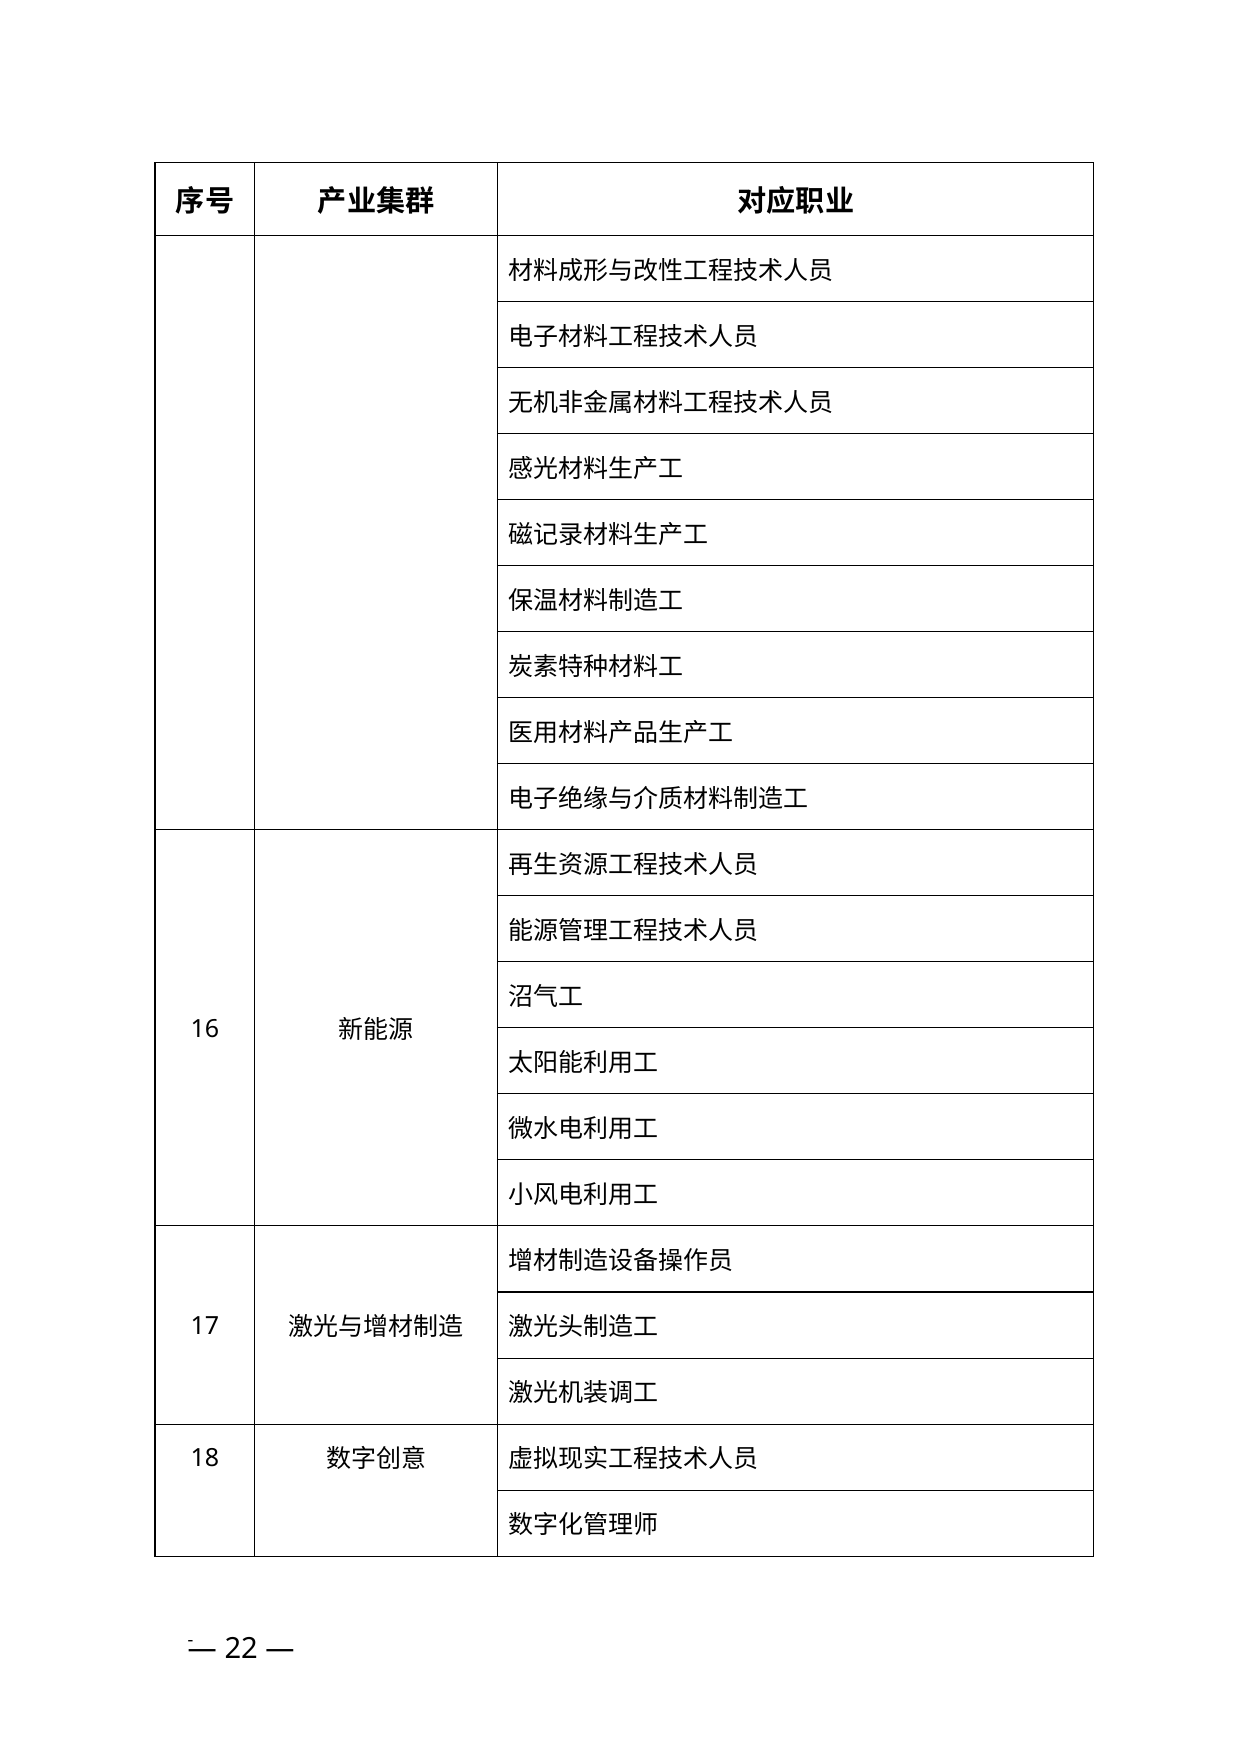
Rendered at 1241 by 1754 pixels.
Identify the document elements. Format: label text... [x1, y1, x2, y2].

table_cell 虚拟现实工程技术人员 [498, 1425, 1093, 1489]
table_cell 材料成形与改性工程技术人员 [498, 236, 1093, 301]
table_cell 保温材料制造工 [498, 566, 1093, 631]
table_cell 沼气工 [498, 962, 1093, 1027]
table_cell 磁记录材料生产工 [498, 500, 1093, 565]
table_cell 激光头制造工 [498, 1293, 1093, 1357]
table_cell 17 [156, 1226, 254, 1423]
table_cell 炭素特种材料工 [498, 632, 1093, 697]
table_cell 医用材料产品生产工 [498, 698, 1093, 763]
table_cell 激光机装调工 [498, 1359, 1093, 1423]
table_cell 新能源 [255, 830, 497, 1225]
table_cell 无机非金属材料工程技术人员 [498, 368, 1093, 433]
table_header 产业集群 [255, 163, 497, 235]
table_cell 太阳能利用工 [498, 1028, 1093, 1093]
table_cell 数字创意 [255, 1425, 497, 1556]
table_cell 能源管理工程技术人员 [498, 896, 1093, 961]
table_cell 激光与增材制造 [255, 1226, 497, 1423]
table_cell 感光材料生产工 [498, 434, 1093, 499]
table_header 对应职业 [498, 163, 1093, 235]
table_cell 电子绝缘与介质材料制造工 [498, 764, 1093, 829]
table_cell 18 [156, 1425, 254, 1556]
table_cell 16 [156, 830, 254, 1225]
table_cell 小风电利用工 [498, 1160, 1093, 1225]
table_cell 再生资源工程技术人员 [498, 830, 1093, 895]
table_cell 电子材料工程技术人员 [498, 302, 1093, 367]
table_header 序号 [156, 163, 254, 235]
table_cell 微水电利用工 [498, 1094, 1093, 1159]
table_cell 增材制造设备操作员 [498, 1226, 1093, 1291]
table_cell 数字化管理师 [498, 1491, 1093, 1556]
